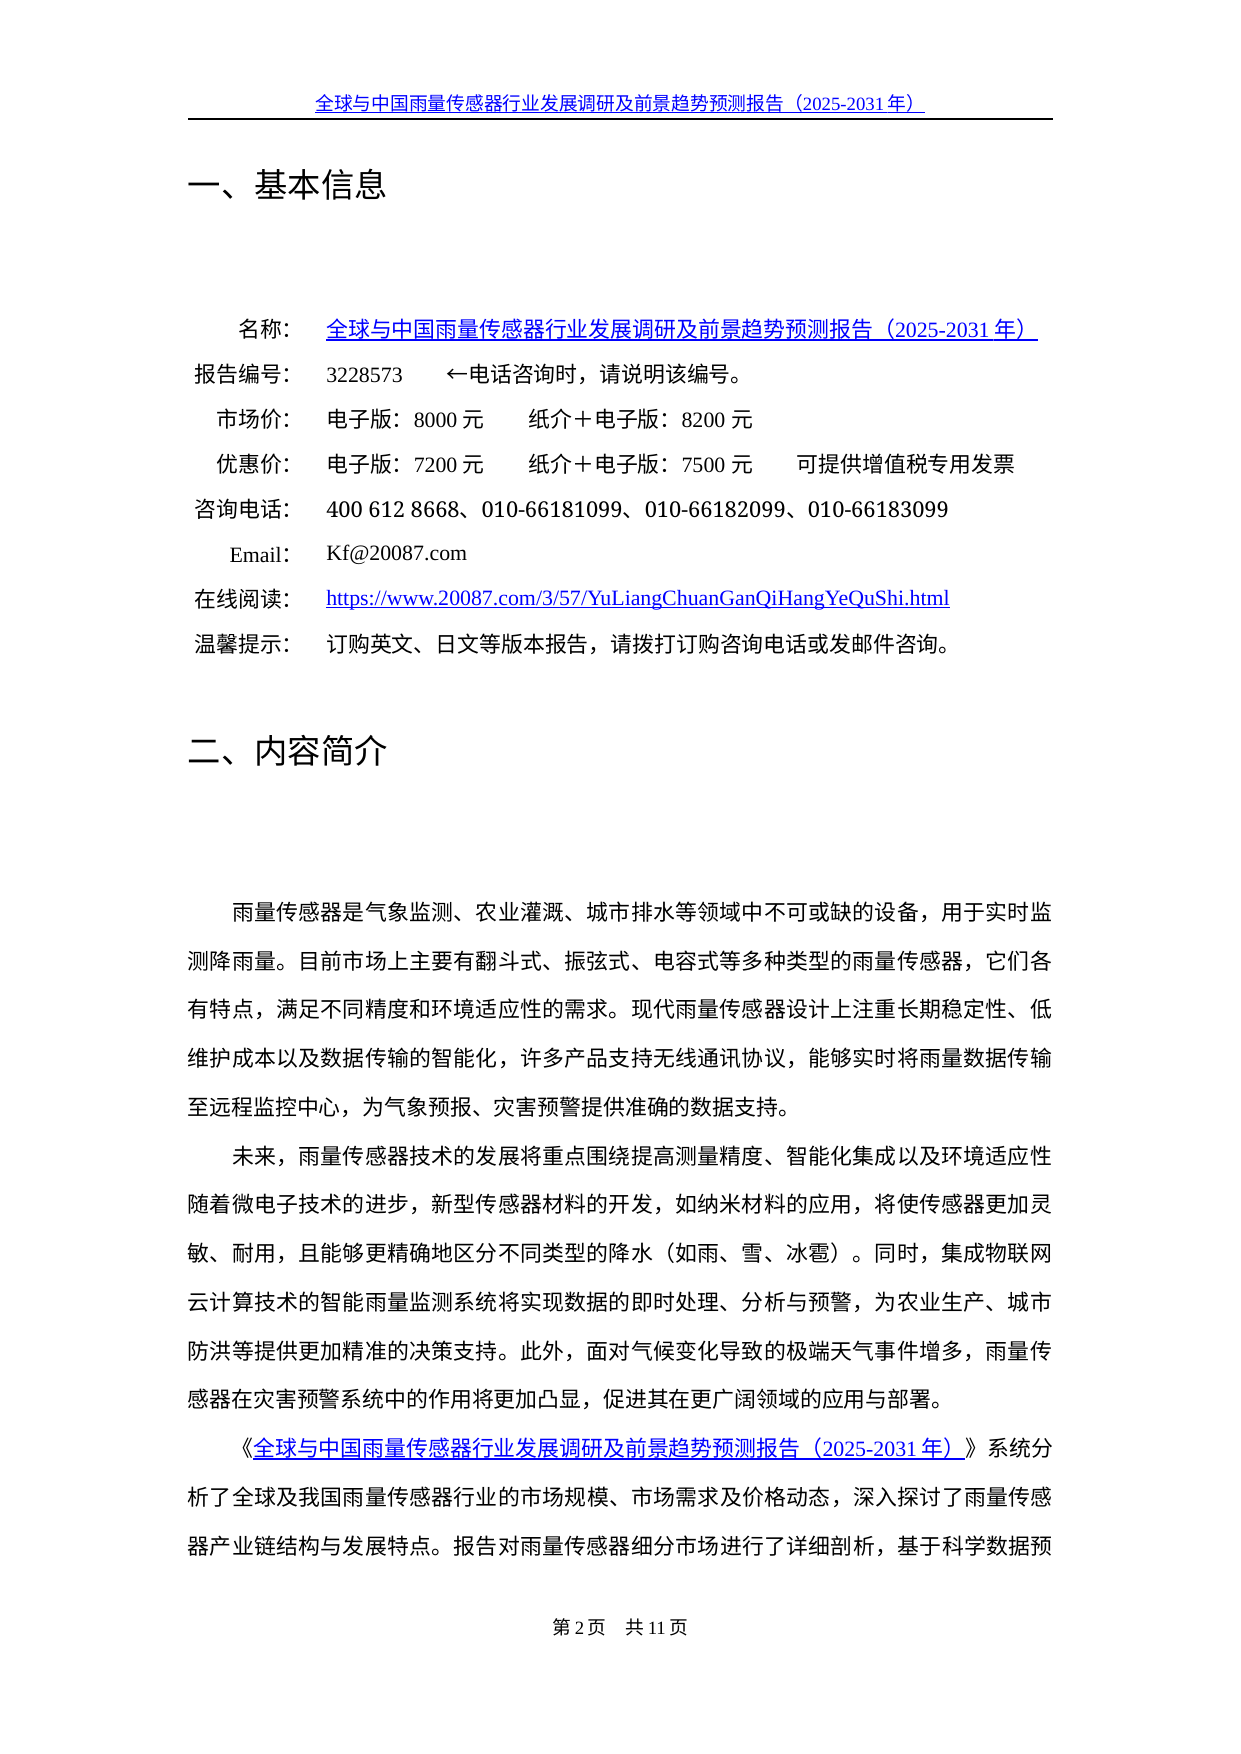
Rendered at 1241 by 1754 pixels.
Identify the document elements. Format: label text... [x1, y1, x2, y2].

title 一、基本信息 [187, 150, 1053, 215]
table_cell 400 612 8668、010-66181099、010-66182099、010-66183099 [315, 492, 1073, 537]
table_cell 温馨提示： [167, 627, 315, 672]
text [187, 894, 1053, 1561]
table_cell 优惠价： [167, 447, 315, 492]
table_cell 报告编号： [167, 357, 315, 402]
table_cell 电子版：8000 元 纸介＋电子版：8200 元 [315, 402, 1073, 447]
table_header 全球与中国雨量传感器行业发展调研及前景趋势预测报告（2025-2031年） [315, 312, 1073, 357]
table_header 名称： [167, 312, 315, 357]
table_cell 市场价： [167, 402, 315, 447]
title 二、内容简介 [187, 717, 1053, 782]
table_cell Kf@20087.com [315, 537, 1073, 582]
table_cell [315, 582, 1073, 627]
table_cell 电子版：7200 元 纸介＋电子版：7500 元 可提供增值税专用发票 [315, 447, 1073, 492]
table_cell Email： [167, 537, 315, 582]
table_cell 咨询电话： [167, 492, 315, 537]
table_cell 在线阅读： [167, 582, 315, 627]
table_cell 3228573 ←电话咨询时，请说明该编号。 [315, 357, 1073, 402]
table_cell 订购英文、日文等版本报告，请拨打订购咨询电话或发邮件咨询。 [315, 627, 1073, 672]
